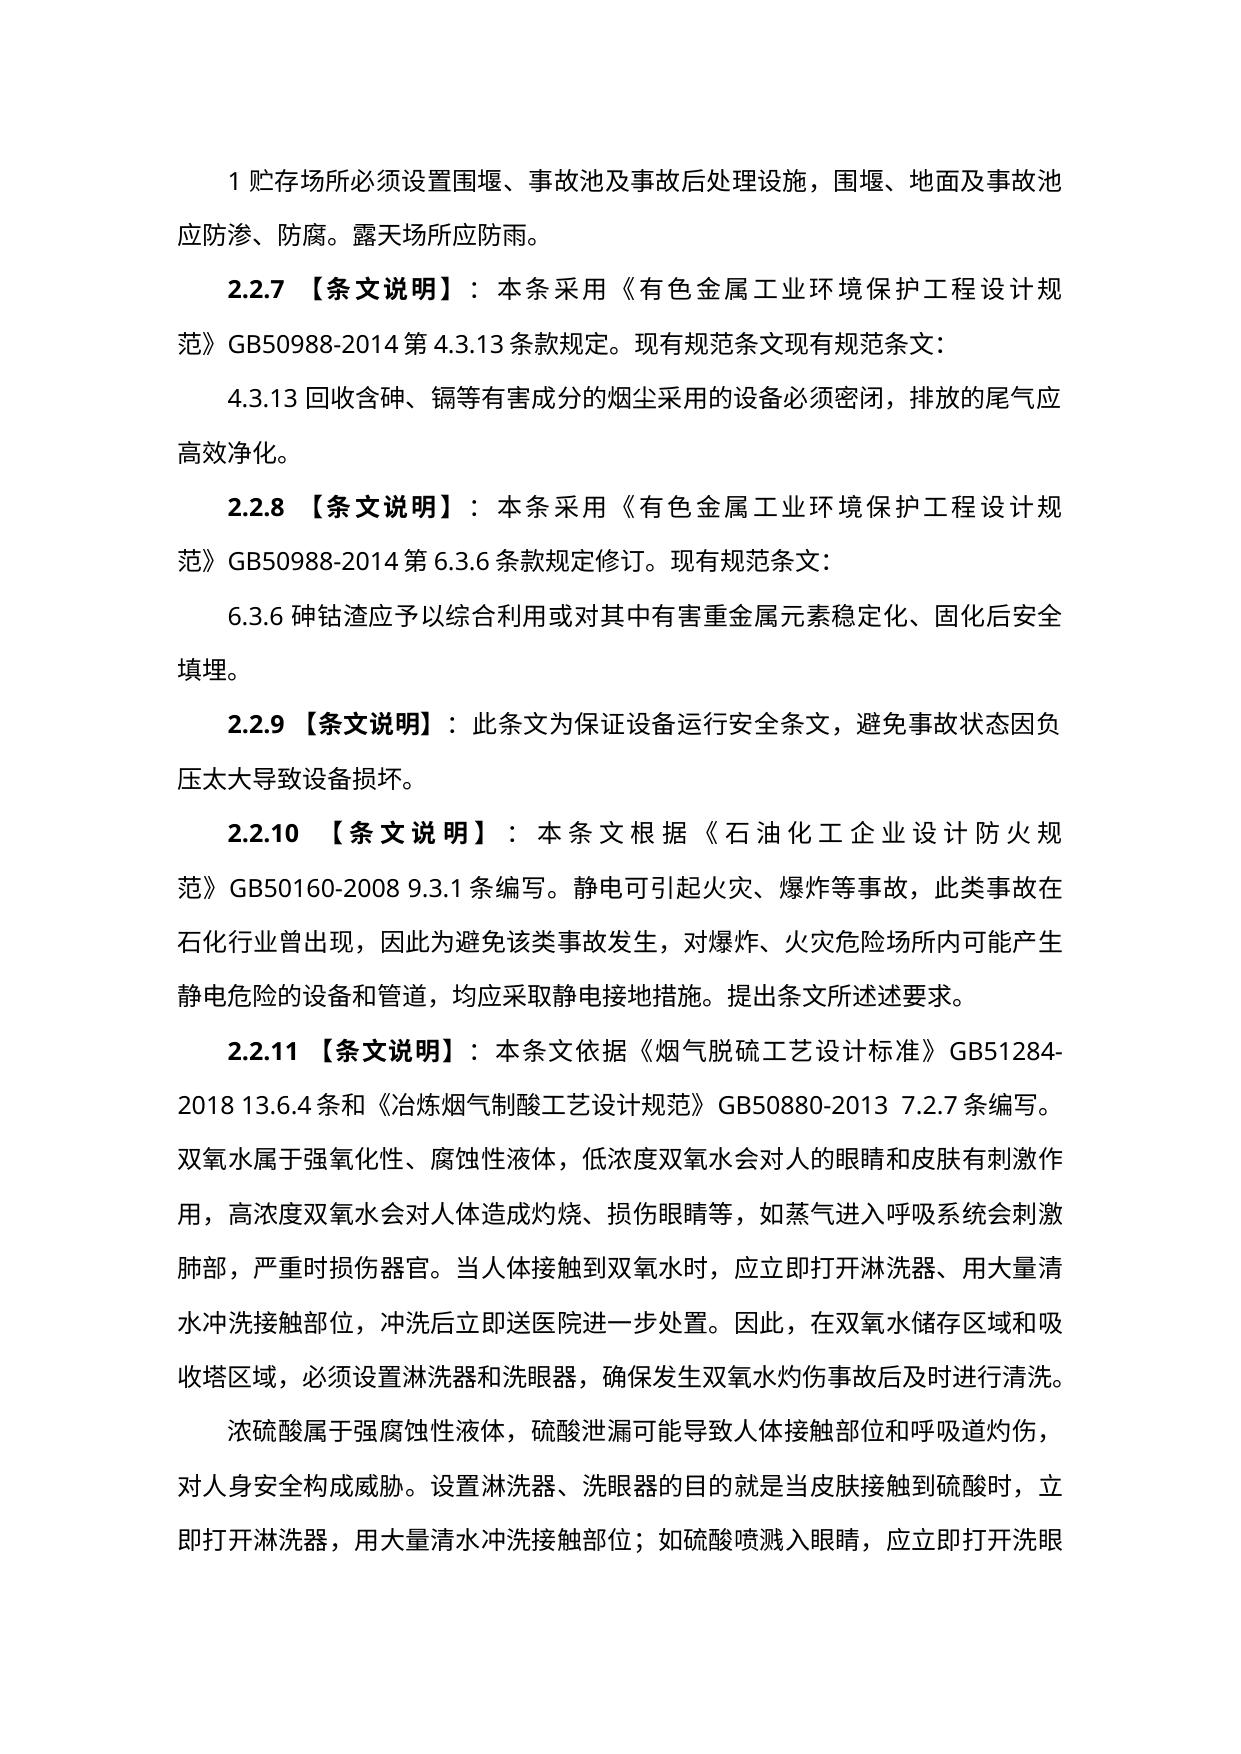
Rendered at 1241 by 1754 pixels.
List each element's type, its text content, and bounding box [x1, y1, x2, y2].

text 4.3.13 回收含砷、镉等有害成分的烟尘采用的设备必须密闭，排放的尾气应高效净化。 [177, 379, 1063, 469]
text 2.2.10 【条文说明】：本条文根据《石油化工企业设计防火规范》GB50160-2008 9.3.1条编写。静电可引起火灾、爆炸等事故，此类事故在石化行业曾出现，因此为避免该类事故发生，对爆炸、火灾危险场所内可能产生静电危险的设备和管道，均应采取静电接地措施。提出条文所述述要求。 [177, 814, 1063, 1013]
text 1 贮存场所必须设置围堰、事故池及事故后处理设施，围堰、地面及事故池应防渗、防腐。露天场所应防雨。 [177, 161, 1063, 252]
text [177, 1412, 1063, 1557]
text 2.2.11 【条文说明】：本条文依据《烟气脱硫工艺设计标准》GB51284-2018 13.6.4条和《冶炼烟气制酸工艺设计规范》GB50880-2013 7.2.7条编写。双氧水属于强氧化性、腐蚀性液体，低浓度双氧水会对人的眼睛和皮肤有刺激作用，高浓度双氧水会对人体造成灼烧、损伤眼睛等，如蒸气进入呼吸系统会刺激肺部，严重时损伤器官。当人体接触到双氧水时，应立即打开淋洗器、用大量清水冲洗接触部位，冲洗后立即送医院进一步处置。因此，在双氧水储存区域和吸收塔区域，必须设置淋洗器和洗眼器，确保发生双氧水灼伤事故后及时进行清洗。 [177, 1031, 1063, 1394]
text 6.3.6 砷钴渣应予以综合利用或对其中有害重金属元素稳定化、固化后安全填埋。 [177, 596, 1063, 687]
text 2.2.9 【条文说明】：此条文为保证设备运行安全条文，避免事故状态因负压太大导致设备损坏。 [177, 705, 1063, 796]
text 2.2.8 【条文说明】：本条采用《有色金属工业环境保护工程设计规范》GB50988-2014第6.3.6条款规定修订。现有规范条文： [177, 487, 1063, 578]
text 2.2.7 【条文说明】：本条采用《有色金属工业环境保护工程设计规范》GB50988-2014第4.3.13条款规定。现有规范条文现有规范条文： [177, 270, 1063, 361]
